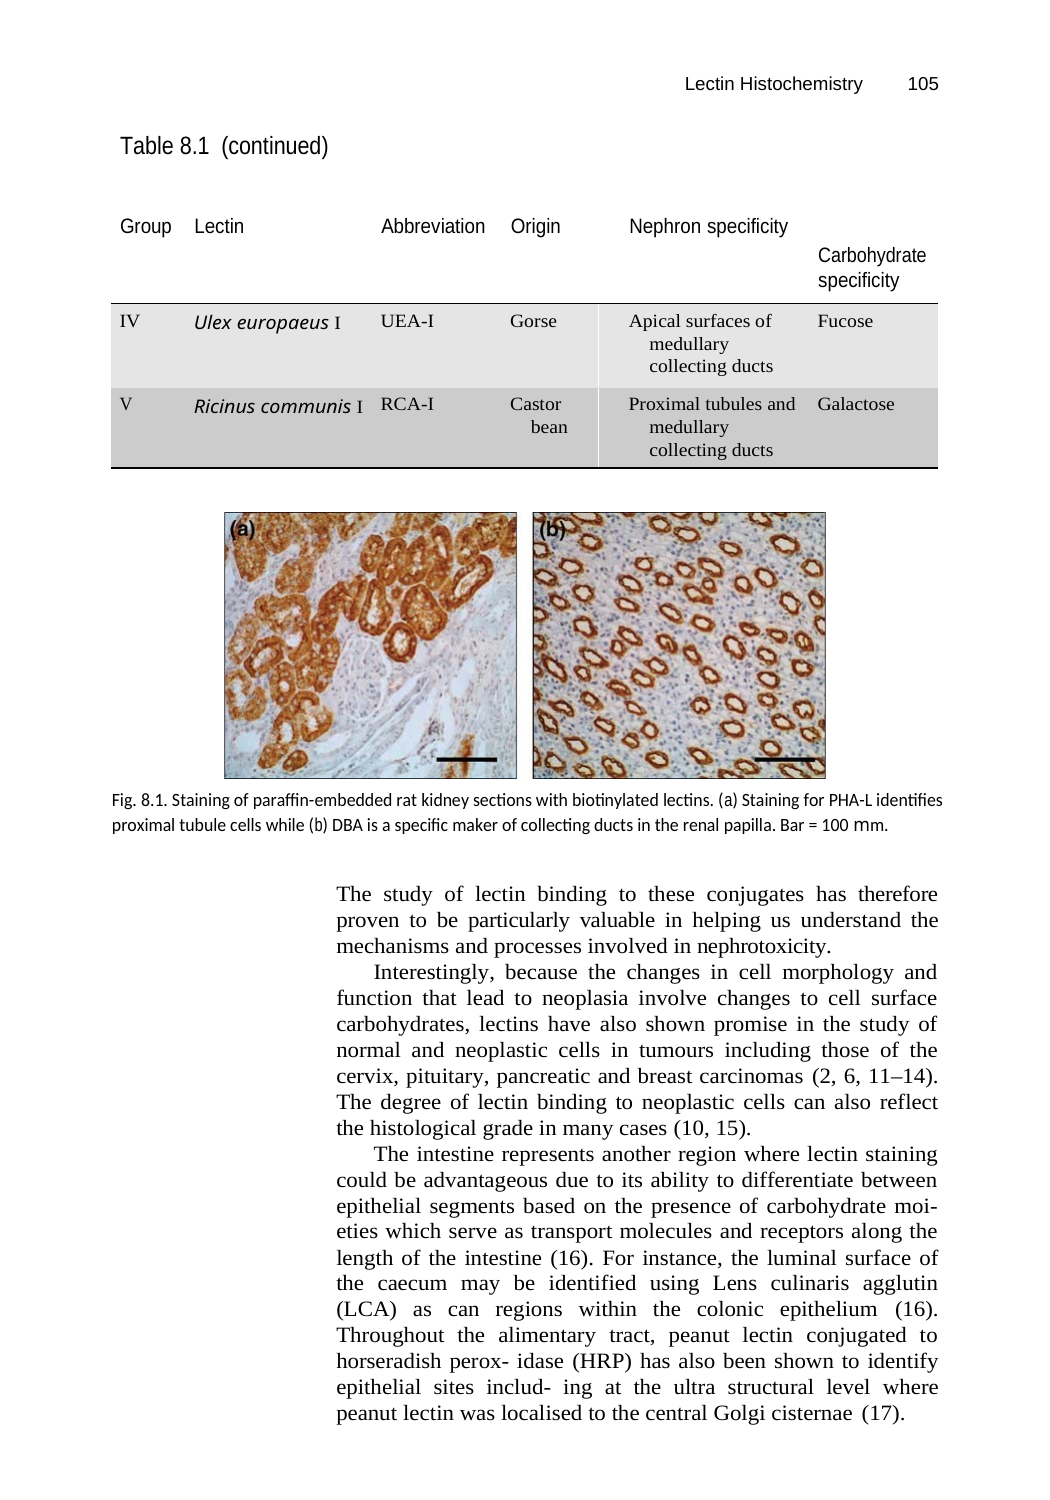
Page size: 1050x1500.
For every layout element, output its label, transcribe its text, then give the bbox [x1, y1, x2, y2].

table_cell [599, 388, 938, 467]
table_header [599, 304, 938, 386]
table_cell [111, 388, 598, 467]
text Interestingly, because the changes in cell morphology and function that lead to neoplasia involve changes to cell surface carbohydrates, lectins have also shown promise in the study of normal and neoplastic cells in tumours including those of the cervix, pituitary, pancreatic and breast carcinomas (2, 6, 11–14). The degree of lectin binding to neoplastic cells can also reflect the histological grade in many cases (10, 15). [336, 959, 939, 1140]
text Lectin Histochemistry 105 [101, 73, 939, 94]
picture [224, 512, 826, 779]
text Group Lectin Abbreviation Origin Nephron specificity [120, 214, 789, 238]
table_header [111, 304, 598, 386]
text The intestine represents another region where lectin staining could be advantageous due to its ability to differentiate between epithelial segments based on the presence of carbohydrate moi- eties which serve as transport molecules and receptors along the length of the intestine (16). For instance, the luminal surface of the caecum may be identified using Lens culinaris agglutin (LCA) as can regions within the colonic epithelium (16). Throughout the alimentary tract, peanut lectin conjugated to horseradish perox- idase (HRP) has also been shown to identify epithelial sites includ- ing at the ultra structural level where peanut lectin was localised to the central Golgi cisternae (17). [336, 1141, 939, 1425]
text The study of lectin binding to these conjugates has therefore proven to be particularly valuable in helping us understand the mechanisms and processes involved in nephrotoxicity. [336, 881, 939, 958]
subtitle Table 8.1 (continued) [120, 131, 950, 160]
text Carbohydrate specificity [818, 243, 950, 292]
